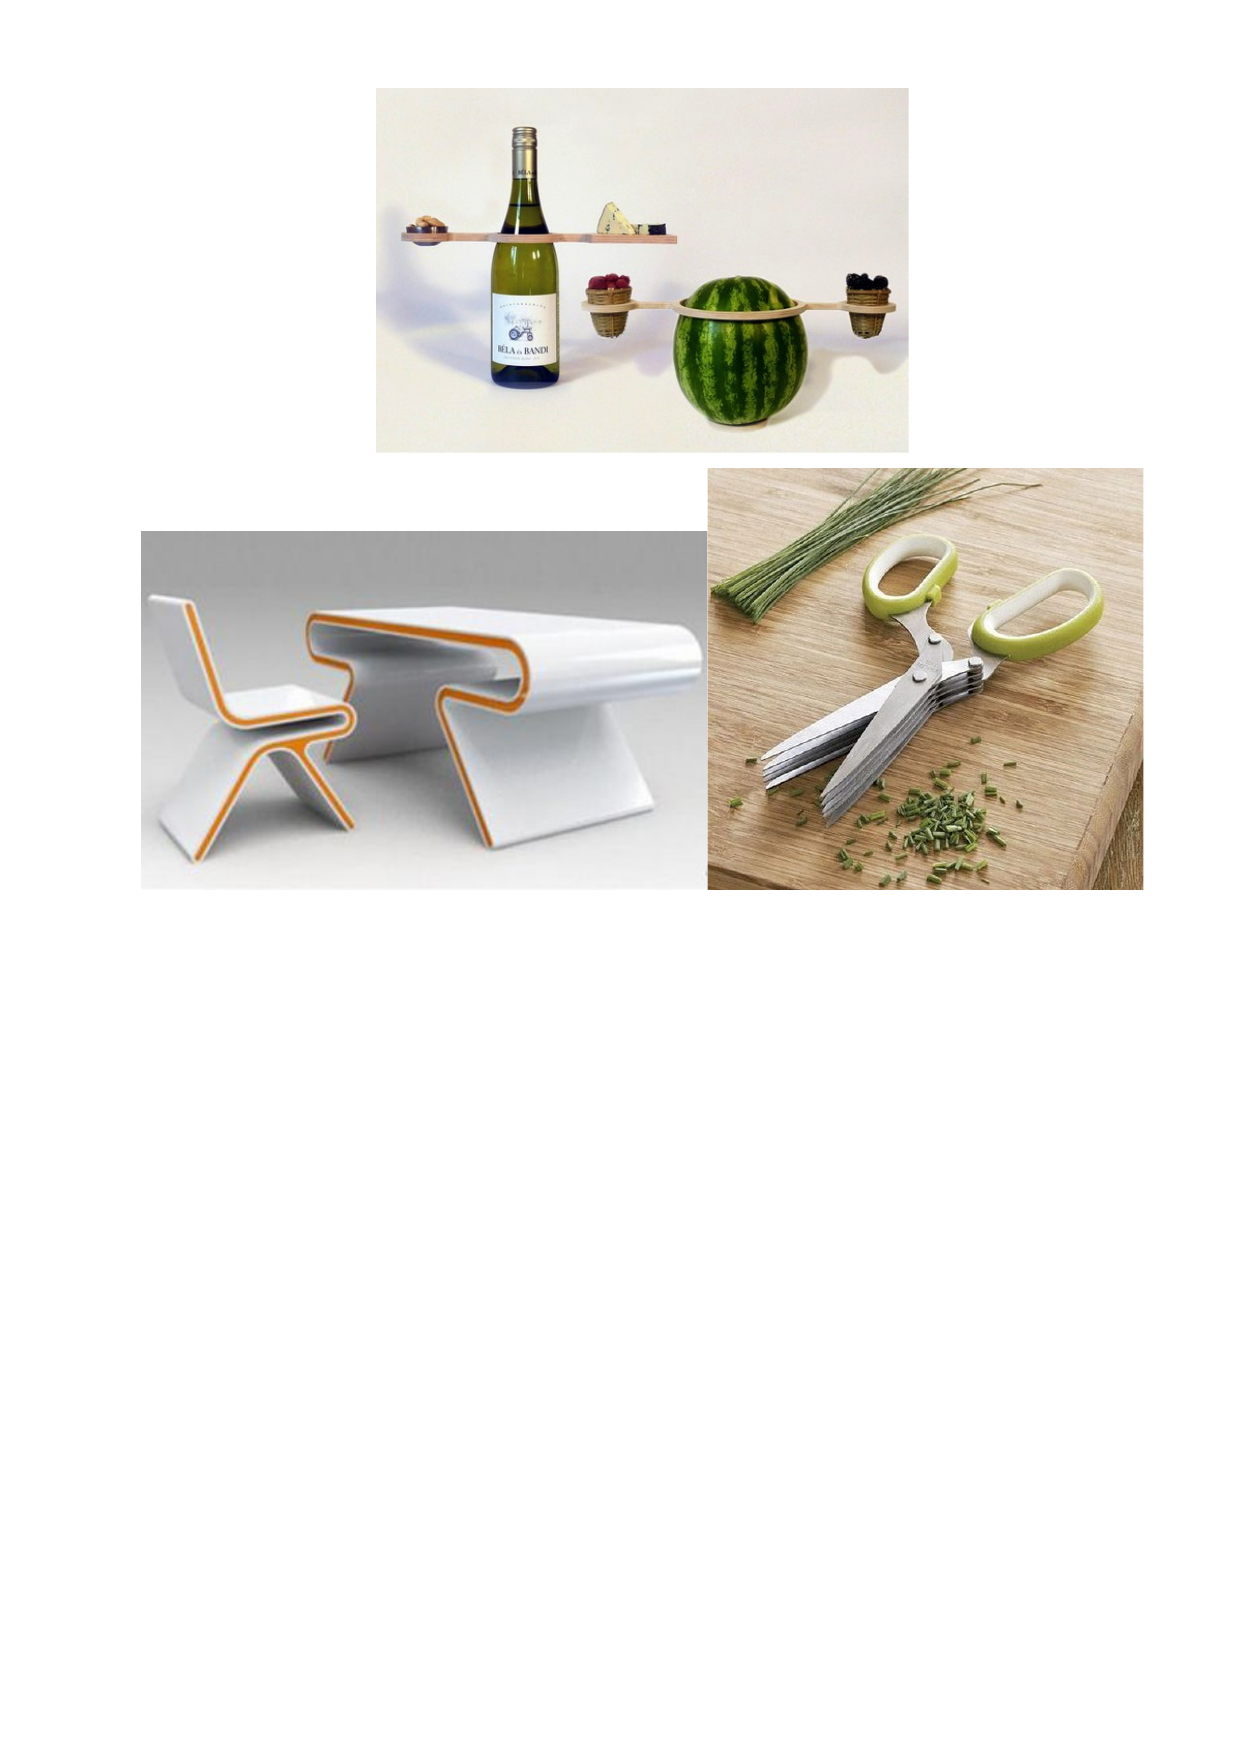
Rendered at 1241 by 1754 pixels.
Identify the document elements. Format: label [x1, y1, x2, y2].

picture [376, 88, 909, 454]
picture [141, 468, 1144, 890]
